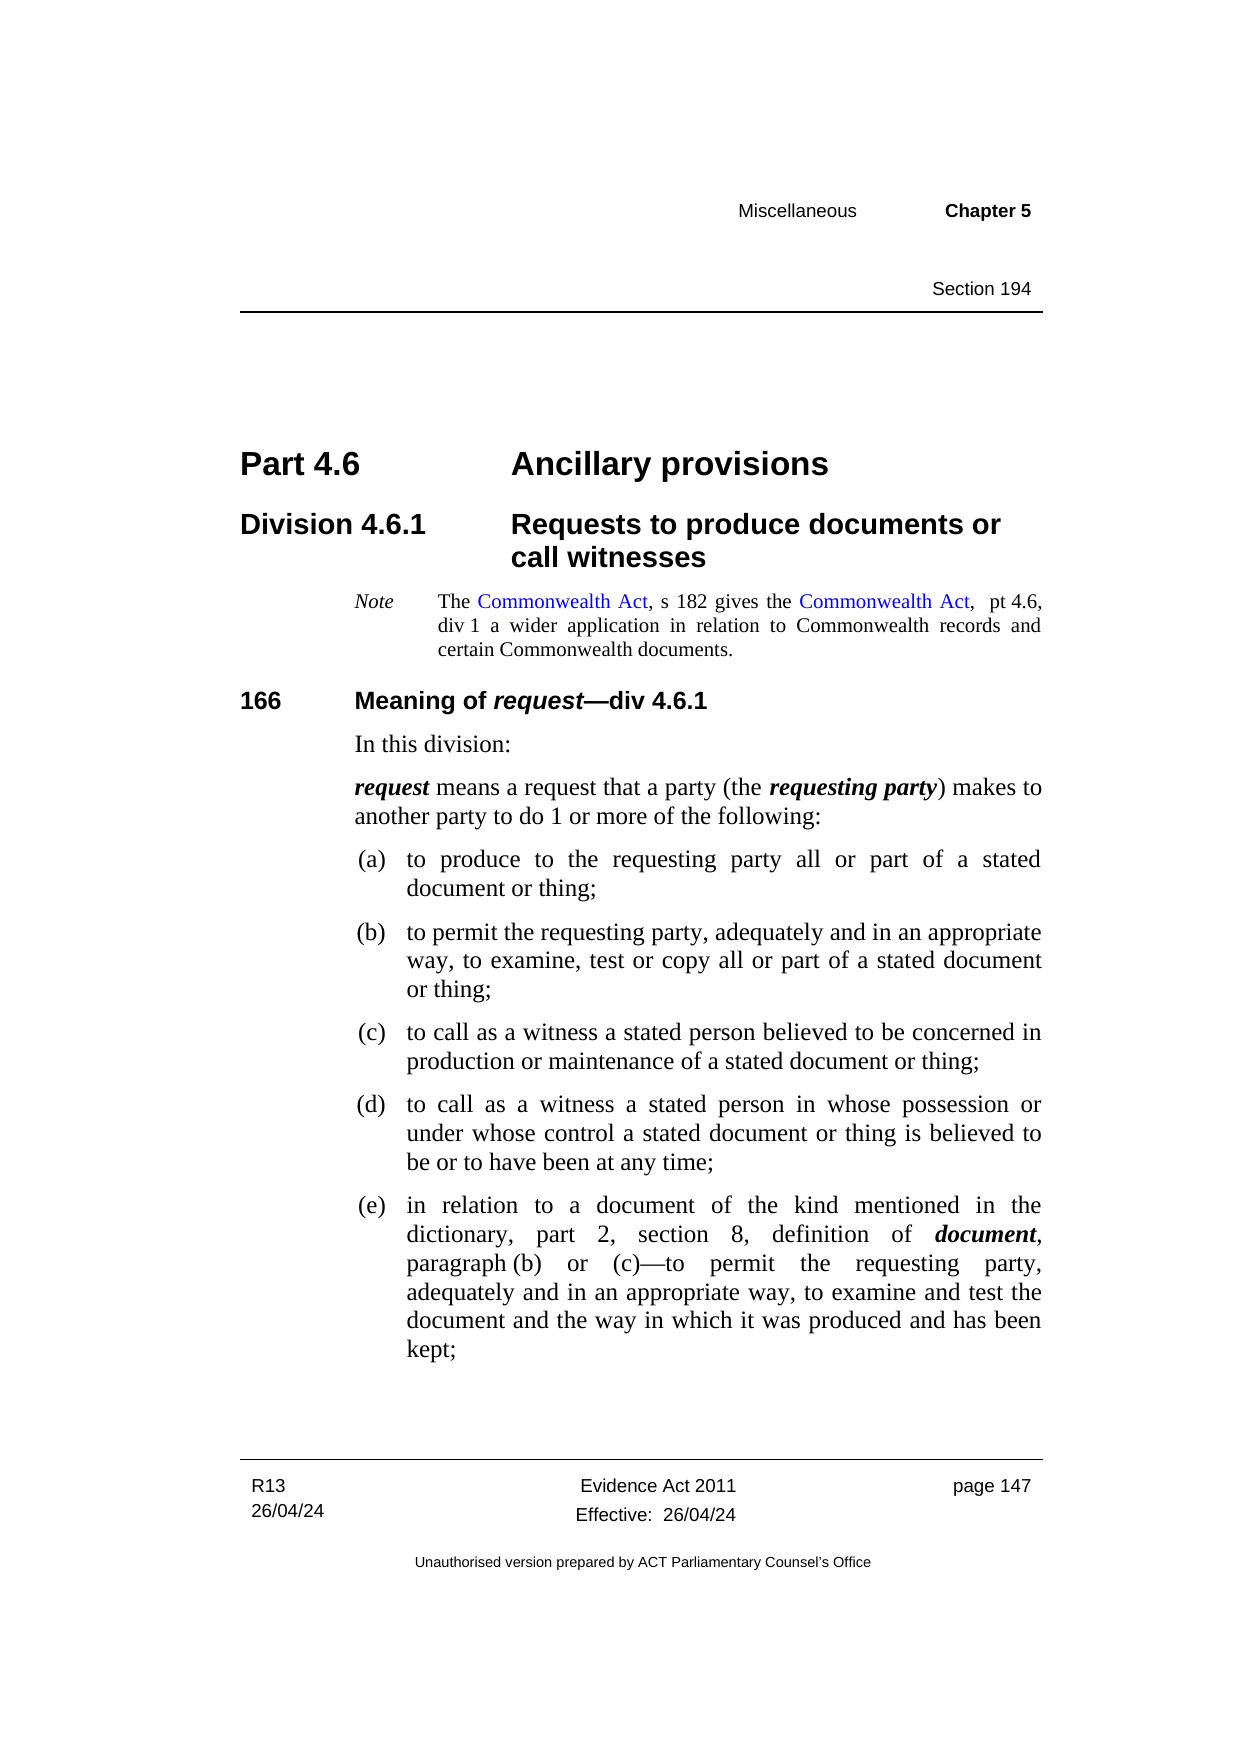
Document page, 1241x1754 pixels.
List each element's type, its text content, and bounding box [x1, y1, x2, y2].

text Division 4.6.1 Requests to produce documents or call witnesses [240, 507, 1042, 574]
text (a) to produce to the requesting party all or part of a stated document or thing; [240, 844, 1042, 902]
text (d) to call as a witness a stated person in whose possession or under whose control a stated document or thing is believed to be or to have been at any time; [240, 1089, 1042, 1176]
text Note The Commonwealth Act, s 182 gives the Commonwealth Act, pt 4.6, div 1 a wider application in relation to Commonwealth records and certain Commonwealth documents. [354, 589, 1042, 661]
text (e) in relation to a document of the kind mentioned in the dictionary, part 2, section 8, definition of document, paragraph (b) or (c)—to permit the requesting party, adequately and in an appropriate way, to examine and test the document and the way in which it was produced and has been kept; [240, 1190, 1042, 1363]
text (c) to call as a witness a stated person believed to be concerned in production or maintenance of a stated document or thing; [240, 1017, 1042, 1075]
text Part 4.6 Ancillary provisions [240, 443, 1042, 482]
text request means a request that a party (the requesting party) makes to another party to do 1 or more of the following: [354, 772, 1042, 830]
text In this division: [354, 729, 1042, 758]
text 166 Meaning of request—div 4.6.1 [240, 686, 1042, 714]
text (b) to permit the requesting party, adequately and in an appropriate way, to examine, test or copy all or part of a stated document or thing; [240, 917, 1042, 1003]
